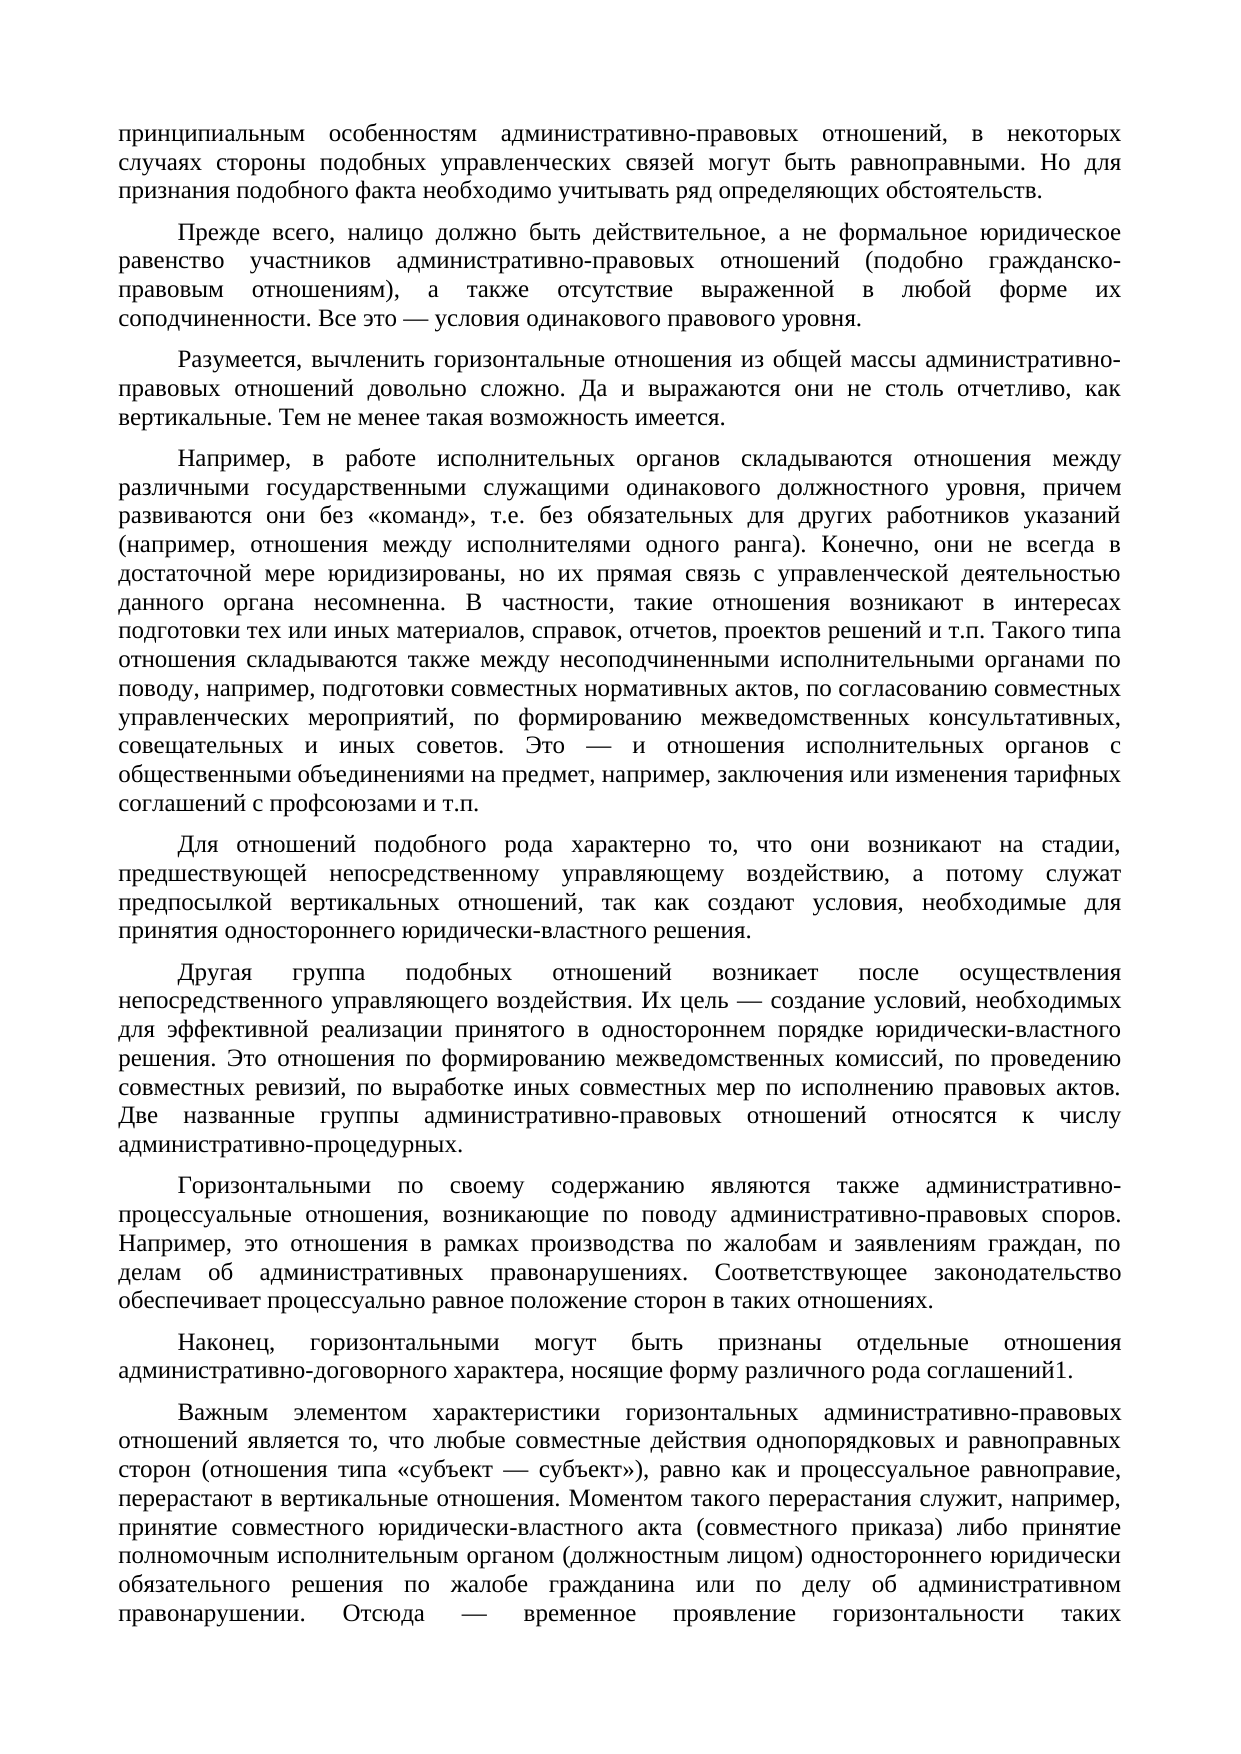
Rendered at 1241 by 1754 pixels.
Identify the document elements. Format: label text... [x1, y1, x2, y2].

text Прежде всего, налицо должно быть действительное, а не формальное юридическое равенство участников административно-правовых отношений (подобно гражданско-правовым отношениям), а также отсутствие выраженной в любой форме их соподчиненности. Все это — условия одинакового правового уровня. [118, 217, 1122, 332]
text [118, 1397, 1122, 1627]
text Разумеется, вычленить горизонтальные отношения из общей массы административно-правовых отношений довольно сложно. Да и выражаются они не столь отчетливо, как вертикальные. Тем не менее такая возможность имеется. [118, 344, 1122, 431]
text Для отношений подобного рода характерно то, что они возникают на стадии, предшествующей непосредственному управляющему воздействию, а потому служат предпосылкой вертикальных отношений, так как создают условия, необходимые для принятия одностороннего юридически-властного решения. [118, 829, 1122, 944]
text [118, 118, 1122, 204]
text Другая группа подобных отношений возникает после осуществления непосредственного управляющего воздействия. Их цель — создание условий, необходимых для эффективной реализации принятого в одностороннем порядке юридически-властного решения. Это отношения по формированию межведомственных комиссий, по проведению совместных ревизий, по выработке иных совместных мер по исполнению правовых актов. Две названные группы административно-правовых отношений относятся к числу административно-процедурных. [118, 957, 1122, 1158]
text Например, в работе исполнительных органов складываются отношения между различными государственными служащими одинакового должностного уровня, причем развиваются они без «команд», т.е. без обязательных для других работников указаний (например, отношения между исполнителями одного ранга). Конечно, они не всегда в достаточной мере юридизированы, но их прямая связь с управленческой деятельностью данного органа несомненна. В частности, такие отношения возникают в интересах подготовки тех или иных материалов, справок, отчетов, проектов решений и т.п. Такого типа отношения складываются также между несоподчиненными исполнительными органами по поводу, например, подготовки совместных нормативных актов, по согласованию совместных управленческих мероприятий, по формированию межведомственных консультативных, совещательных и иных советов. Это — и отношения исполнительных органов с общественными объединениями на предмет, например, заключения или изменения тарифных соглашений с профсоюзами и т.п. [118, 443, 1122, 817]
text Горизонтальными по своему содержанию являются также административно-процессуальные отношения, возникающие по поводу административно-правовых споров. Например, это отношения в рамках производства по жалобам и заявлениям граждан, по делам об административных правонарушениях. Соответствующее законодательство обеспечивает процессуально равное положение сторон в таких отношениях. [118, 1171, 1122, 1314]
text Наконец, горизонтальными могут быть признаны отдельные отношения административно-договорного характера, носящие форму различного рода соглашений1. [118, 1327, 1122, 1384]
